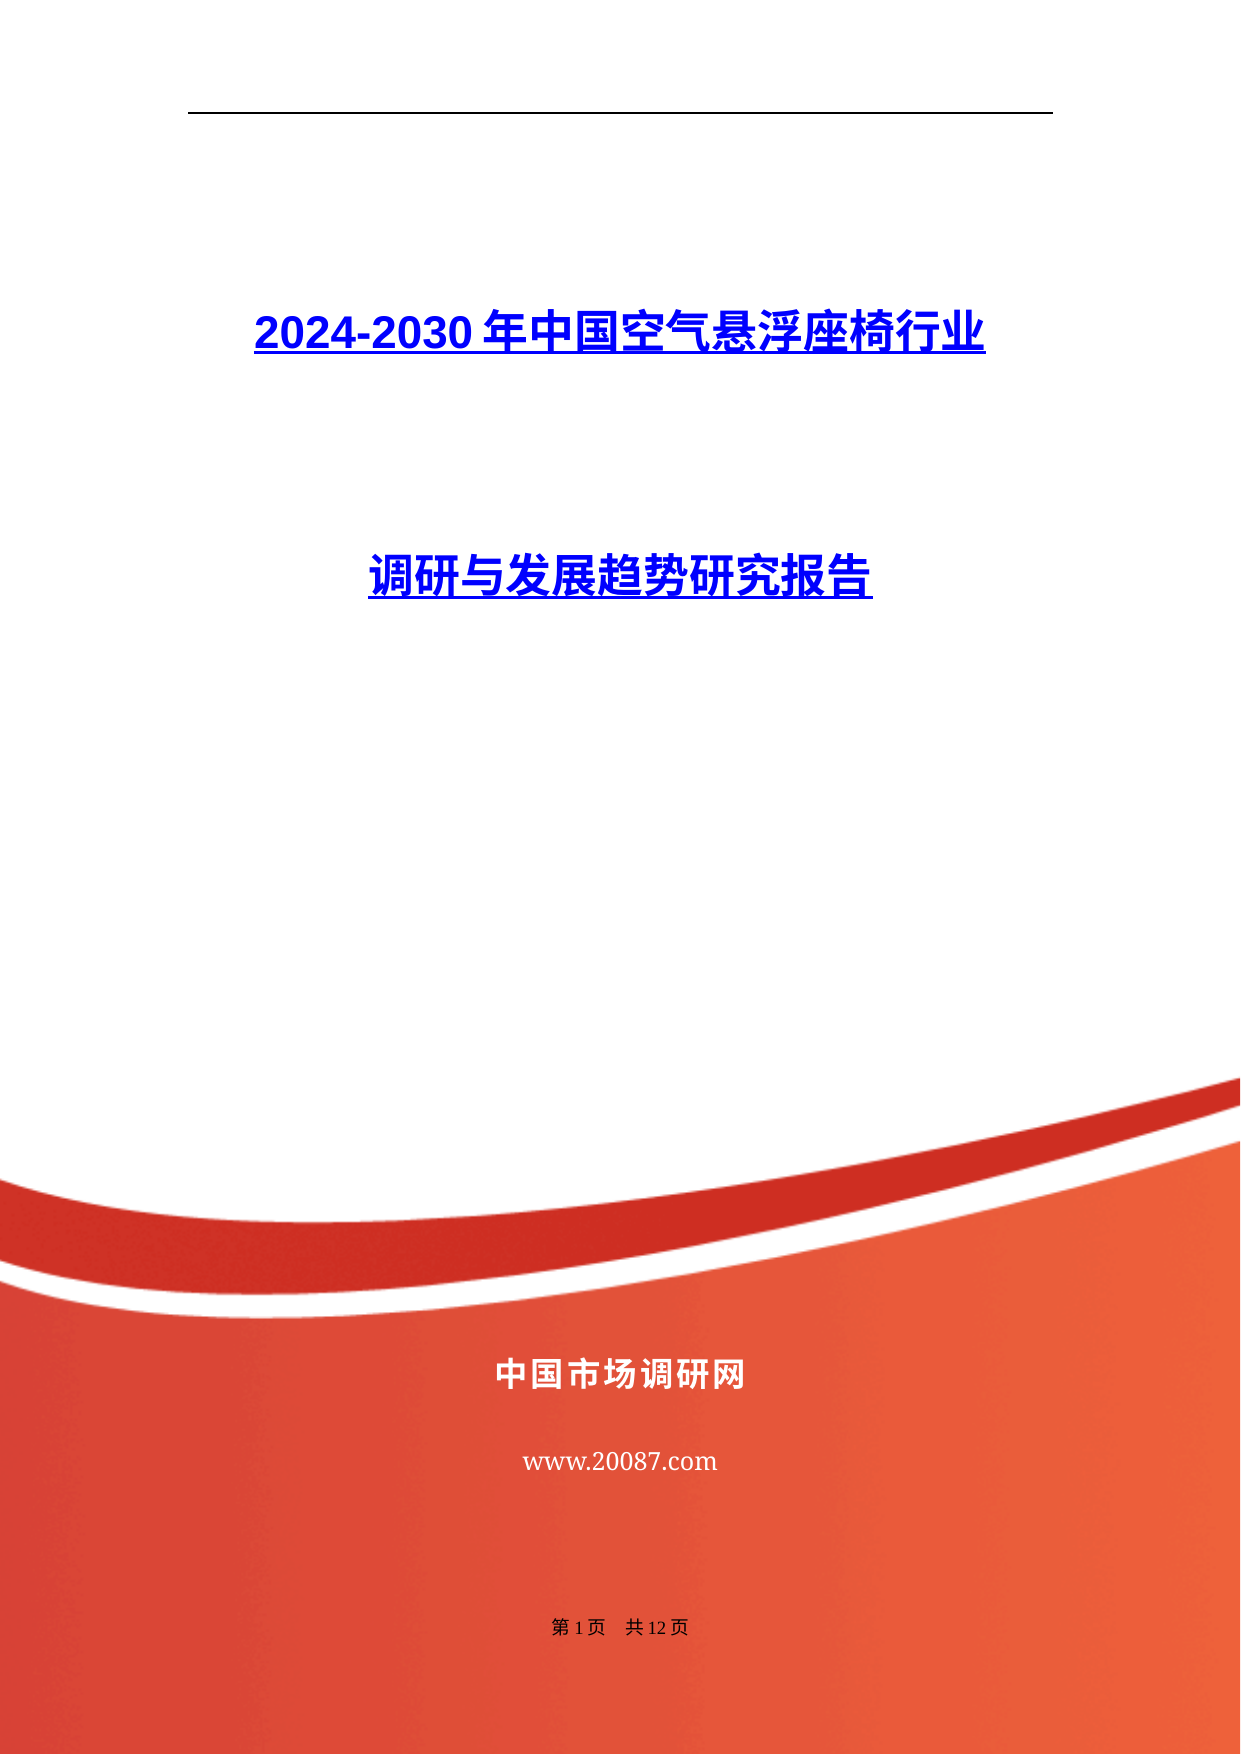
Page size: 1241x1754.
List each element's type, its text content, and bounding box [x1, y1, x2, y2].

table_header 2024-2030年中国空气悬浮座椅行业调研与发展趋势研究报告 [188, 207, 1053, 773]
picture [0, 1006, 1241, 1754]
subtitle 中国市场调研网 [187, 1339, 1053, 1404]
text www.20087.com [187, 1428, 1053, 1493]
